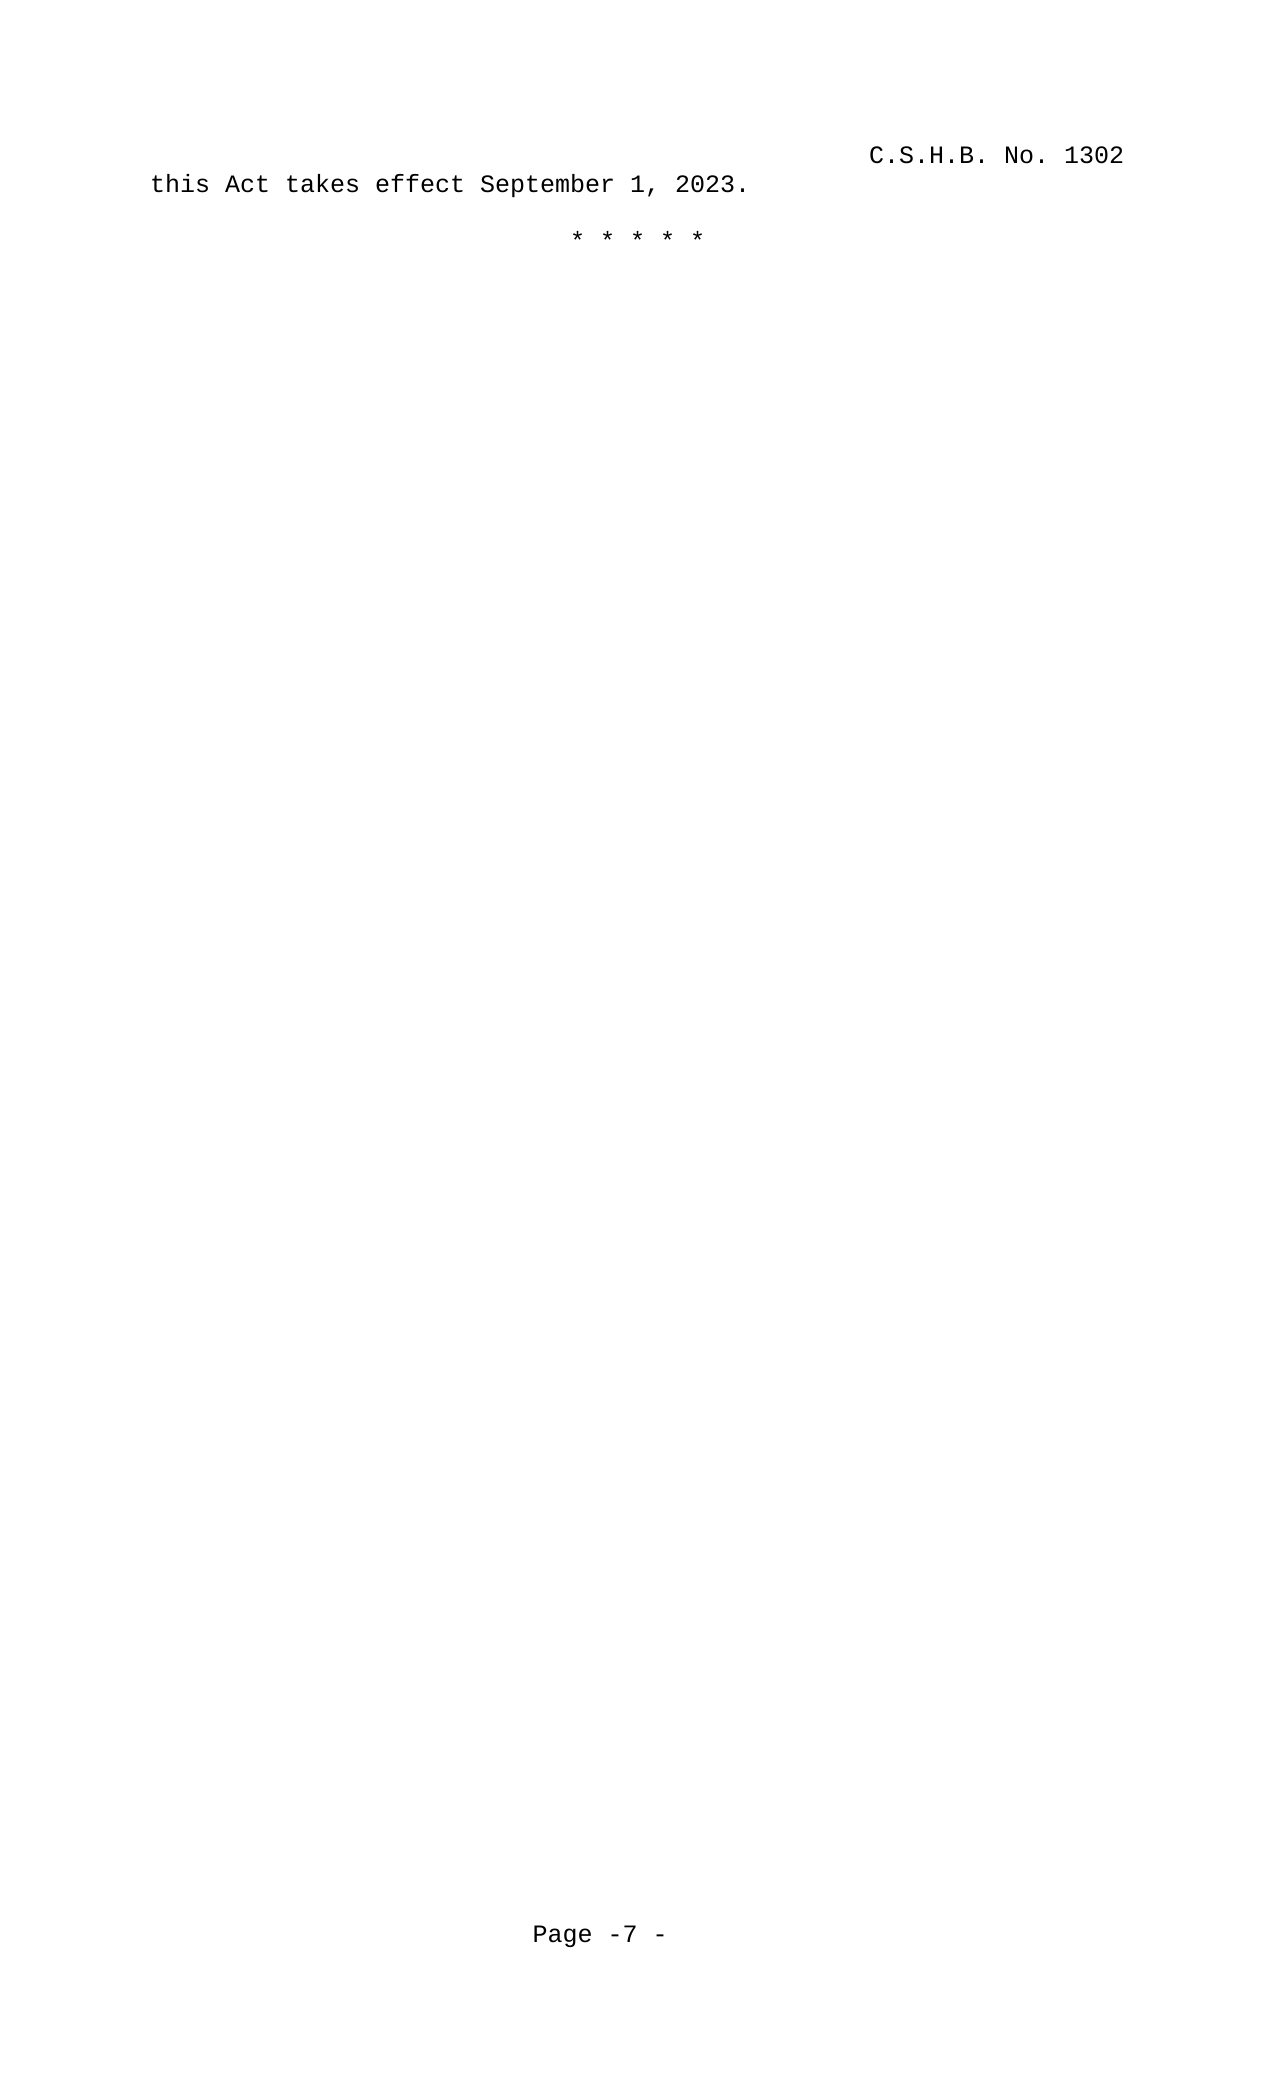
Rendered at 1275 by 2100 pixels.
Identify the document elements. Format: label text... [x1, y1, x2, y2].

text * * * * * [150, 228, 1125, 257]
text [150, 171, 1125, 200]
